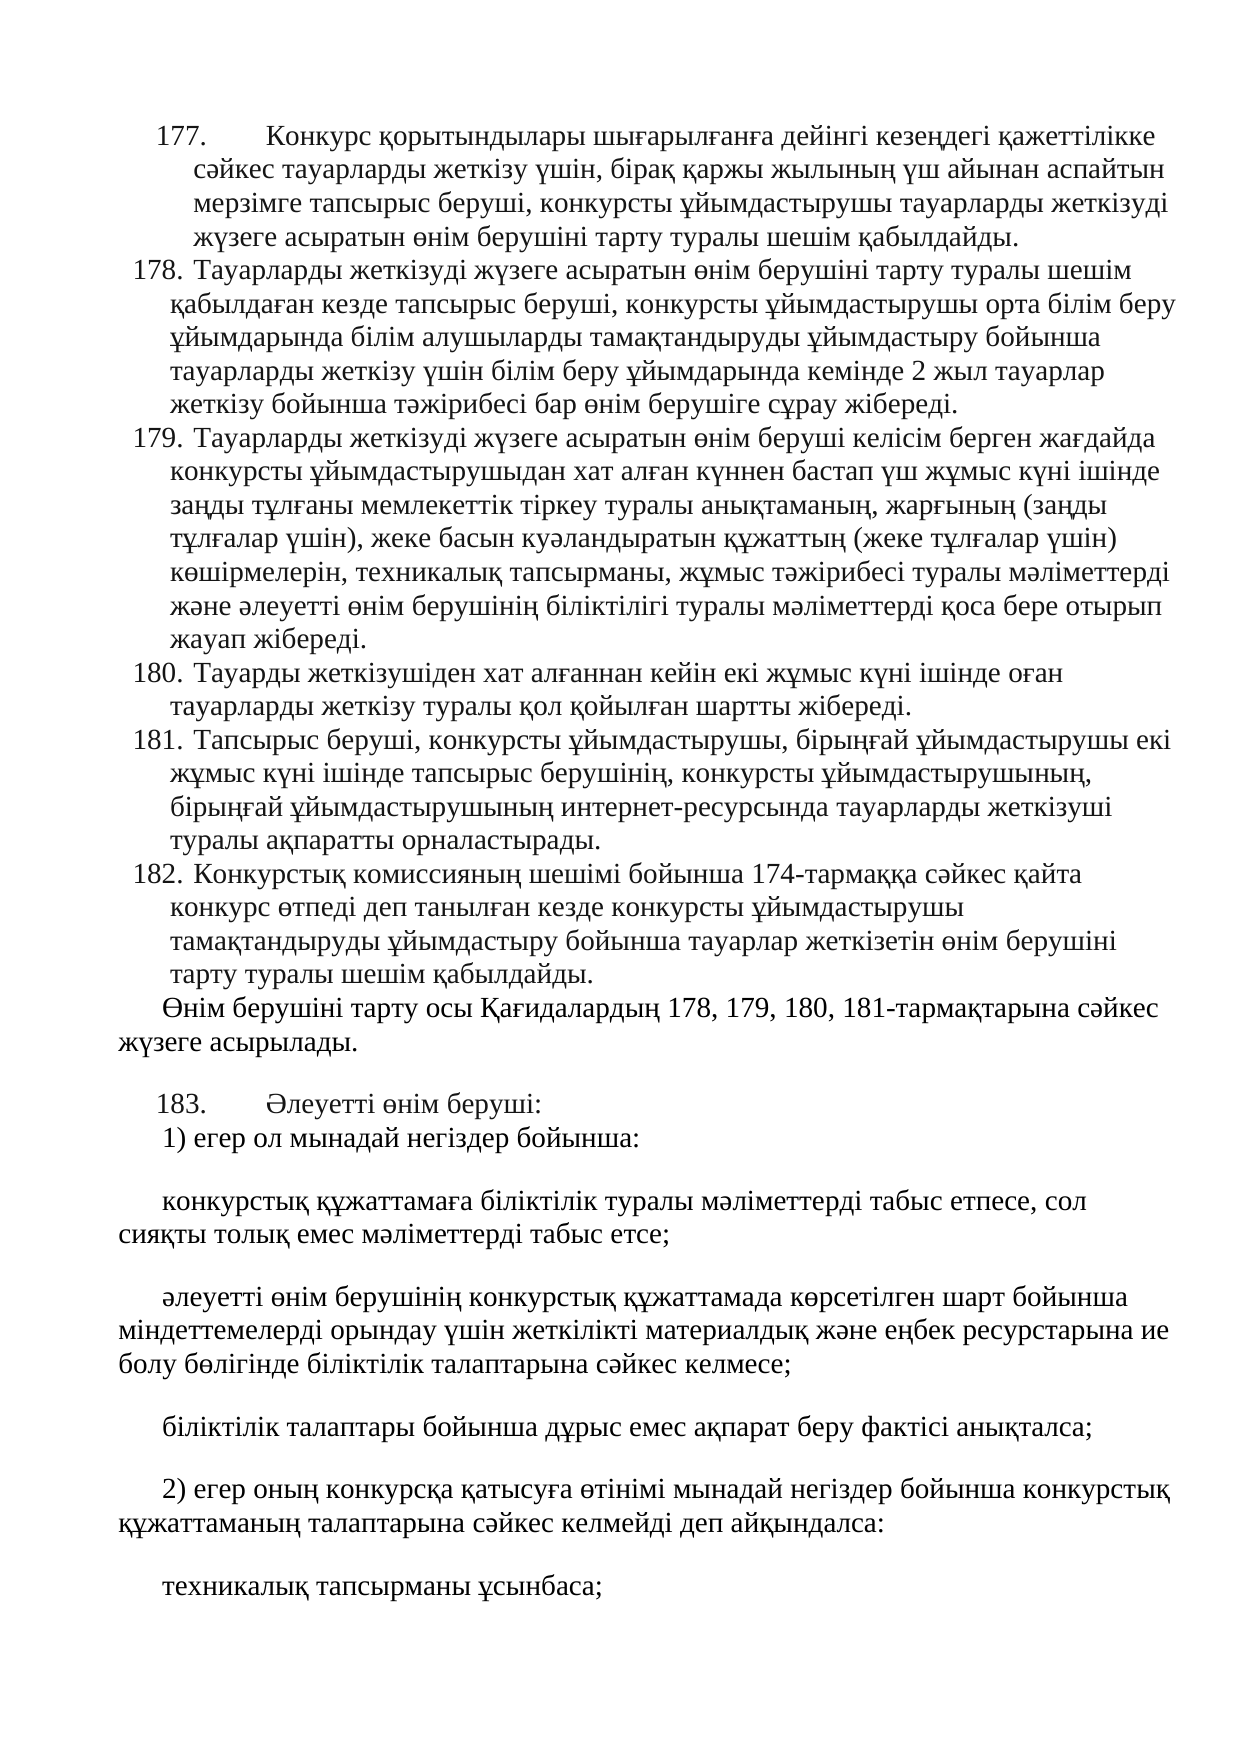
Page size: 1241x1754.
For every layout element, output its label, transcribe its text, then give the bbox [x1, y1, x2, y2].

list Конкурс қорытындылары шығарылғанға дейінгі кезеңдегі қажеттілікке сәйкес тауарларды жеткізу үшін, бірақ қаржы жылының үш айынан аспайтын мерзімге тапсырыс беруші, конкурсты ұйымдастырушы тауарларды жеткізуді жүзеге асыратын өнім берушіні тарту туралы шешім қабылдайды. [156, 118, 1181, 252]
list Конкурстық комиссияның шешімі бойынша 174-тармаққа сәйкес қайта конкурс өтпеді деп танылған кезде конкурсты ұйымдастырушы тамақтандыруды ұйымдастыру бойынша тауарлар жеткізетін өнім берушіні тарту туралы шешім қабылдайды. [132, 856, 1181, 990]
text Өнім берушіні тарту осы Қағидалардың 178, 179, 180, 181-тармақтарына сәйкес жүзеге асырылады. [118, 990, 1181, 1057]
text 2) егер оның конкурсқа қатысуға өтінімі мынадай негіздер бойынша конкурстық құжаттаманың талаптарына сәйкес келмейді деп айқындалса: [118, 1471, 1181, 1538]
list Тауарларды жеткізуді жүзеге асыратын өнім берушіні тарту туралы шешім қабылдаған кезде тапсырыс беруші, конкурсты ұйымдастырушы орта білім беру ұйымдарында білім алушыларды тамақтандыруды ұйымдастыру бойынша тауарларды жеткізу үшін білім беру ұйымдарында кемінде 2 жыл тауарлар жеткізу бойынша тәжірибесі бар өнім берушіге сұрау жібереді. [132, 252, 1181, 420]
text біліктілік талаптары бойынша дұрыс емес ақпарат беру фактісі анықталса; [118, 1409, 1181, 1442]
list Әлеуетті өнім беруші: [156, 1086, 1181, 1120]
list Тауарларды жеткізуді жүзеге асыратын өнім беруші келісім берген жағдайда конкурсты ұйымдастырушыдан хат алған күннен бастап үш жұмыс күні ішінде заңды тұлғаны мемлекеттік тіркеу туралы анықтаманың, жарғының (заңды тұлғалар үшін), жеке басын куәландыратын құжаттың (жеке тұлғалар үшін) көшірмелерін, техникалық тапсырманы, жұмыс тәжірибесі туралы мәліметтерді және әлеуетті өнім берушінің біліктілігі туралы мәліметтерді қоса бере отырып жауап жібереді. [132, 420, 1181, 655]
text техникалық тапсырманы ұсынбаса; [118, 1568, 1181, 1601]
list Тауарды жеткізушіден хат алғаннан кейін екі жұмыс күні ішінде оған тауарларды жеткізу туралы қол қойылған шартты жібереді. [132, 655, 1181, 722]
text әлеуетті өнім берушінің конкурстық құжаттамада көрсетілген шарт бойынша міндеттемелерді орындау үшін жеткілікті материалдық және еңбек ресурстарына ие болу бөлігінде біліктілік талаптарына сәйкес келмесе; [118, 1279, 1181, 1379]
list Тапсырыс беруші, конкурсты ұйымдастырушы, бірыңғай ұйымдастырушы екі жұмыс күні ішінде тапсырыс берушінің, конкурсты ұйымдастырушының, бірыңғай ұйымдастырушының интернет-ресурсында тауарларды жеткізуші туралы ақпаратты орналастырады. [132, 722, 1181, 856]
text 1) егер ол мынадай негіздер бойынша: [118, 1120, 1181, 1153]
text конкурстық құжаттамаға біліктілік туралы мәліметтерді табыс етпесе, сол сияқты толық емес мәліметтерді табыс етсе; [118, 1183, 1181, 1250]
